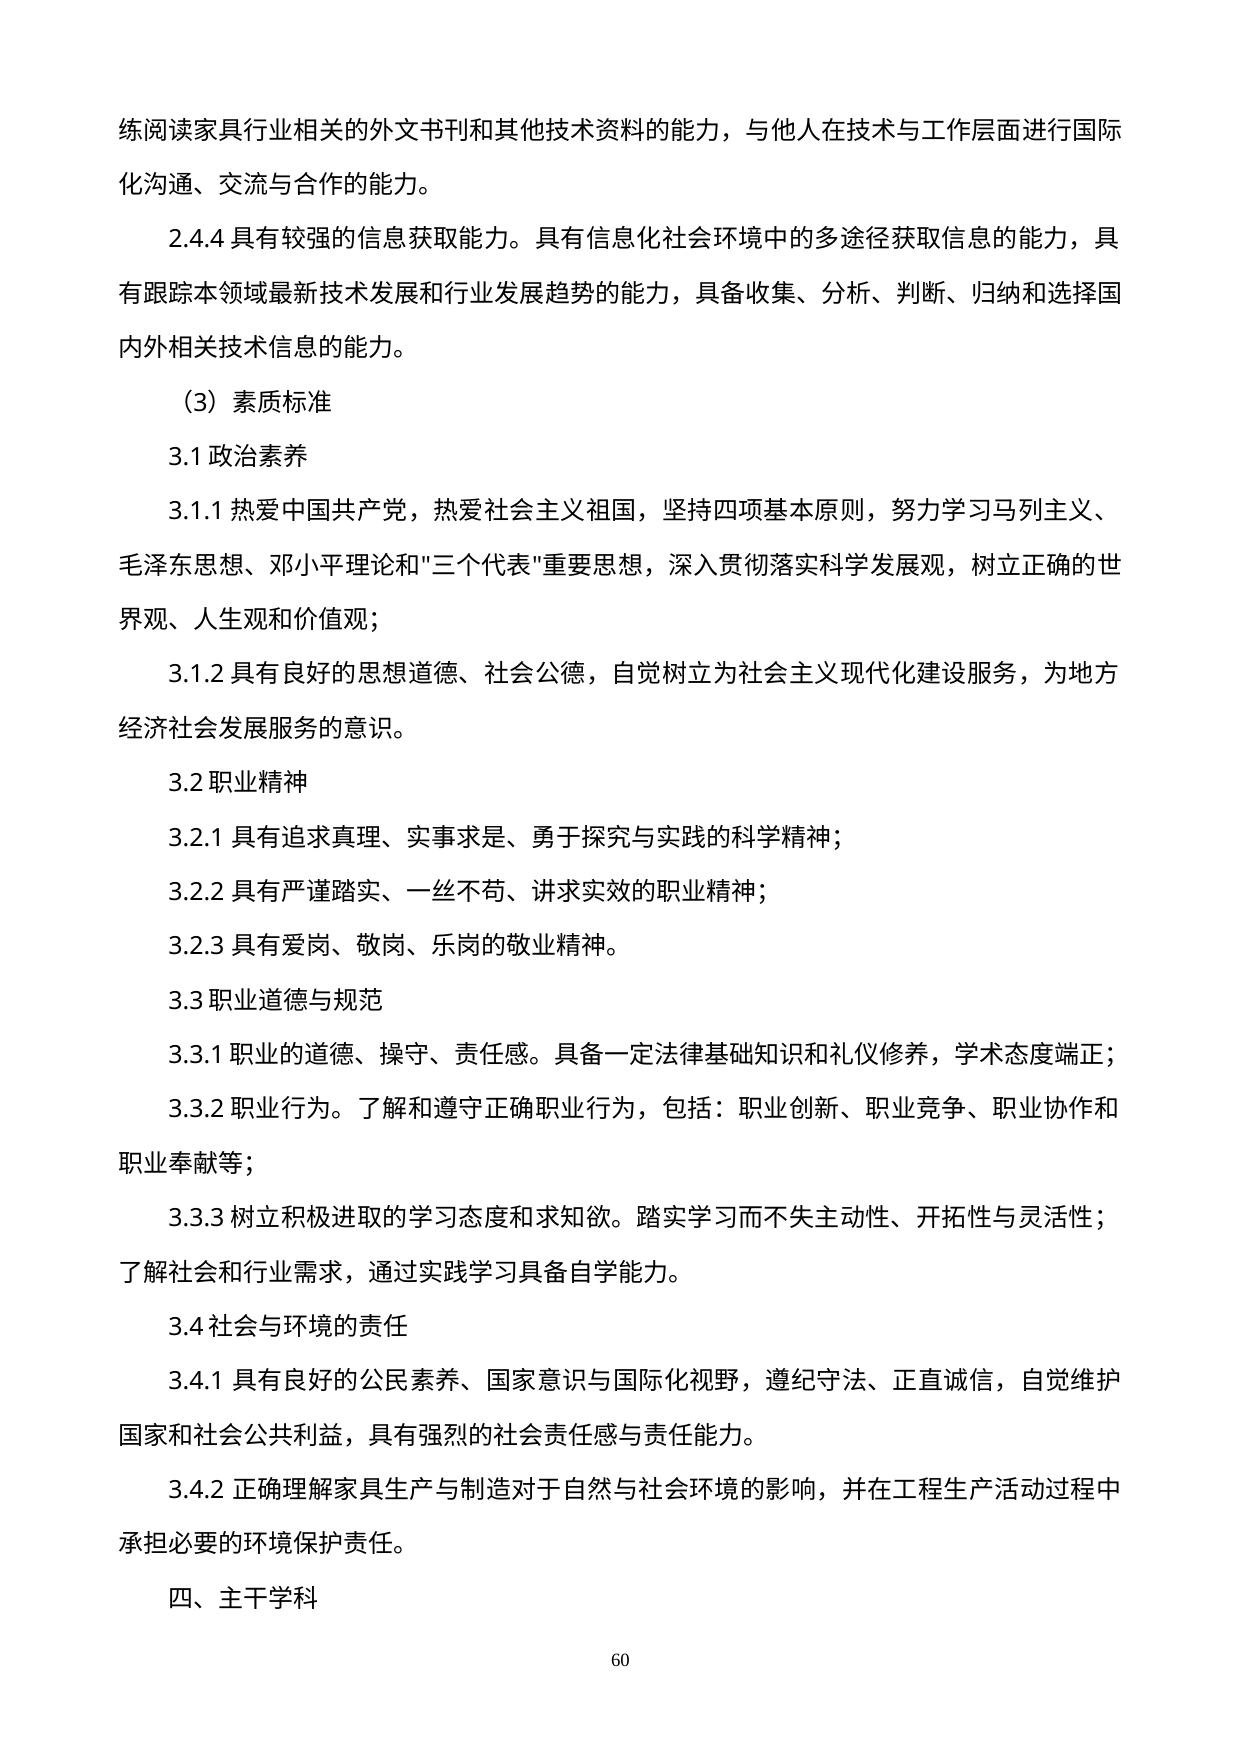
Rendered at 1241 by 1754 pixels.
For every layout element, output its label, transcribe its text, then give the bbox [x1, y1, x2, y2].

text 3.4社会与环境的责任 [118, 1306, 1122, 1343]
text 3.3.3树立积极进取的学习态度和求知欲。踏实学习而不失主动性、开拓性与灵活性；了解社会和行业需求，通过实践学习具备自学能力。 [118, 1198, 1122, 1288]
text 3.2.3 具有爱岗、敬岗、乐岗的敬业精神。 [118, 926, 1122, 962]
text 3.4.1 具有良好的公民素养、国家意识与国际化视野，遵纪守法、正直诚信，自觉维护国家和社会公共利益，具有强烈的社会责任感与责任能力。 [118, 1361, 1122, 1451]
text 3.3.2职业行为。了解和遵守正确职业行为，包括：职业创新、职业竞争、职业协作和职业奉献等； [118, 1089, 1122, 1179]
text 3.2职业精神 [118, 763, 1122, 799]
text 3.1.1热爱中国共产党，热爱社会主义祖国，坚持四项基本原则，努力学习马列主义、毛泽东思想、邓小平理论和"三个代表"重要思想，深入贯彻落实科学发展观，树立正确的世界观、人生观和价值观； [118, 491, 1122, 636]
text （3）素质标准 [118, 382, 1122, 418]
text 3.1.2具有良好的思想道德、社会公德，自觉树立为社会主义现代化建设服务，为地方经济社会发展服务的意识。 [118, 654, 1122, 744]
text 3.3.1职业的道德、操守、责任感。具备一定法律基础知识和礼仪修养，学术态度端正； [118, 1034, 1122, 1071]
text 3.2.2 具有严谨踏实、一丝不苟、讲求实效的职业精神； [118, 871, 1122, 908]
text 3.4.2 正确理解家具生产与制造对于自然与社会环境的影响，并在工程生产活动过程中承担必要的环境保护责任。 [118, 1469, 1122, 1560]
text 3.1政治素养 [118, 436, 1122, 473]
text 2.4.4具有较强的信息获取能力。具有信息化社会环境中的多途径获取信息的能力，具有跟踪本领域最新技术发展和行业发展趋势的能力，具备收集、分析、判断、归纳和选择国内外相关技术信息的能力。 [118, 219, 1122, 364]
text 3.3职业道德与规范 [118, 980, 1122, 1016]
text 四、主干学科 [118, 1578, 1122, 1614]
text 3.2.1 具有追求真理、实事求是、勇于探究与实践的科学精神； [118, 817, 1122, 853]
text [118, 110, 1122, 201]
